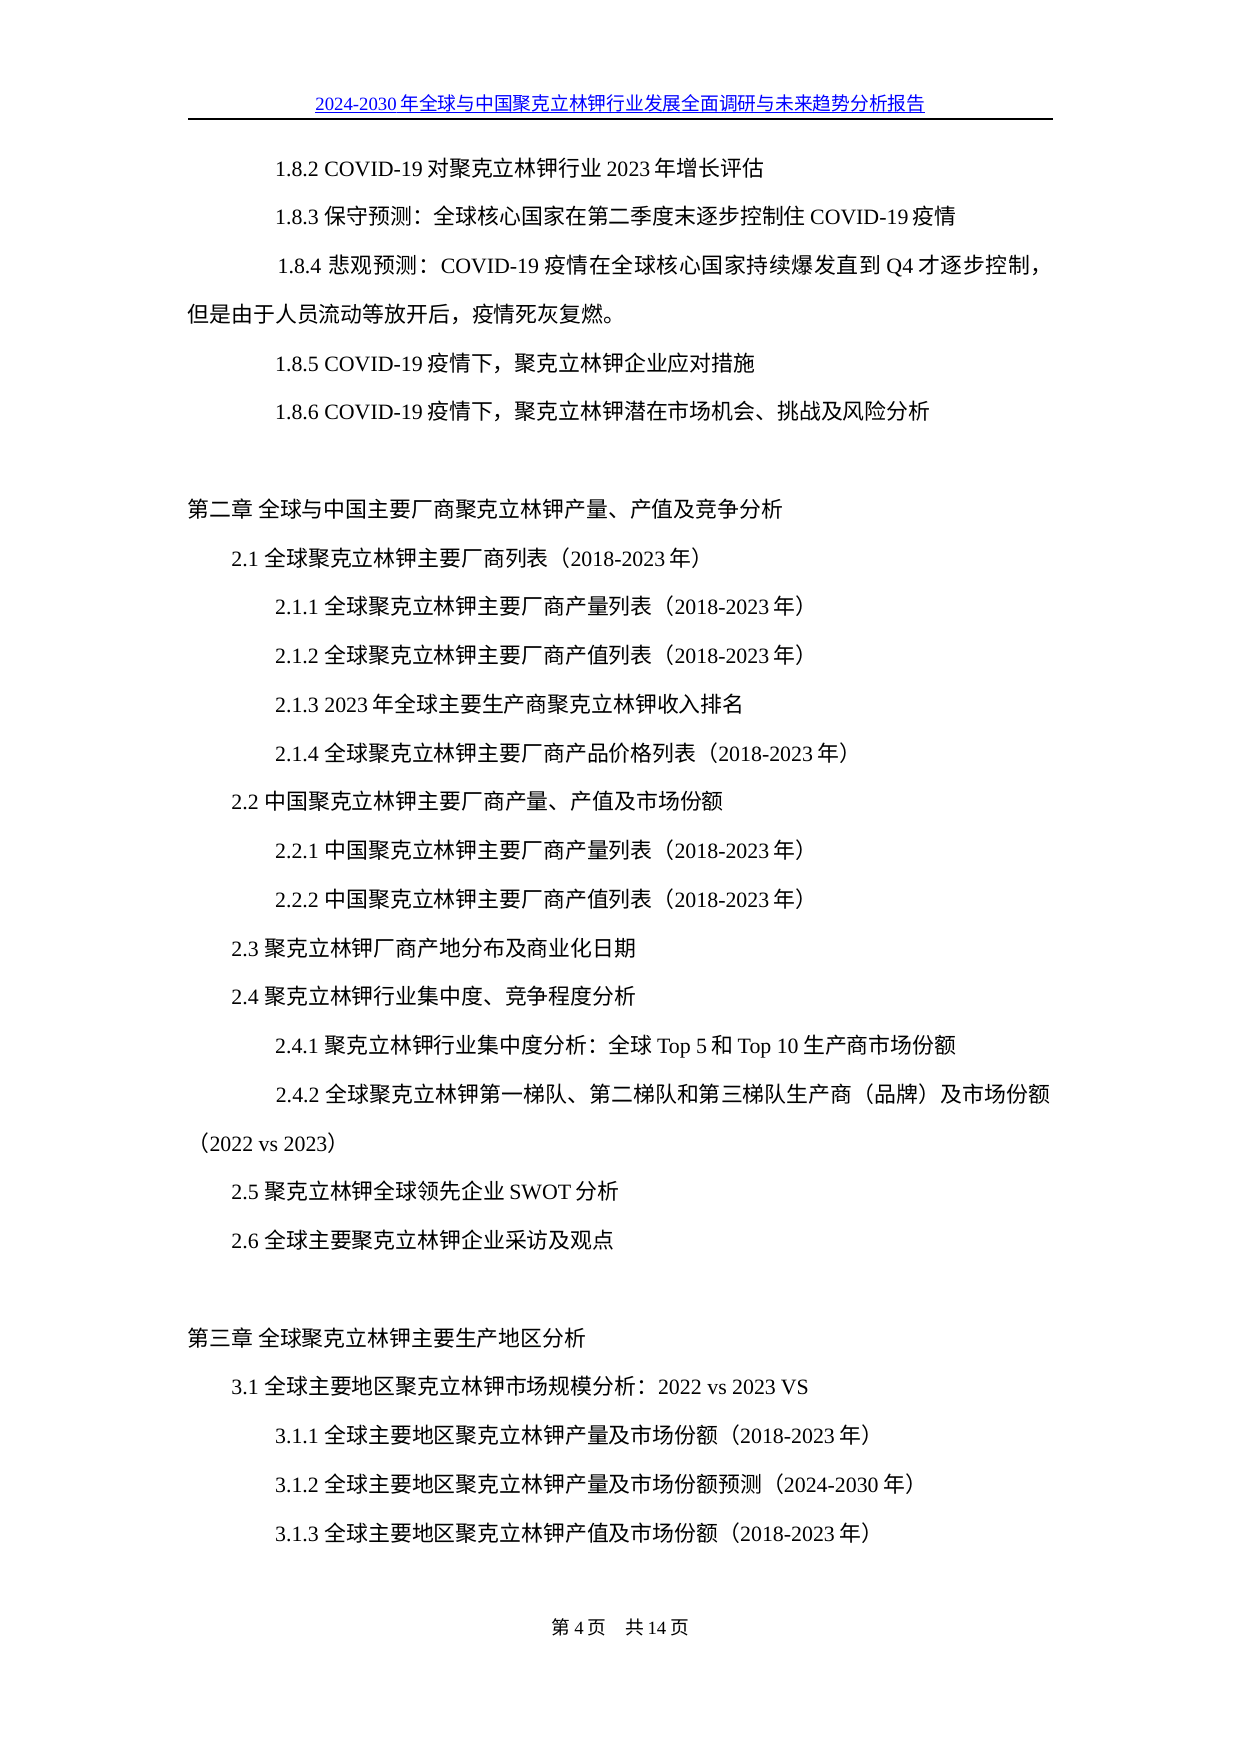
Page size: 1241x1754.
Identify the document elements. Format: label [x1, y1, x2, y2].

text [187, 150, 1053, 1548]
